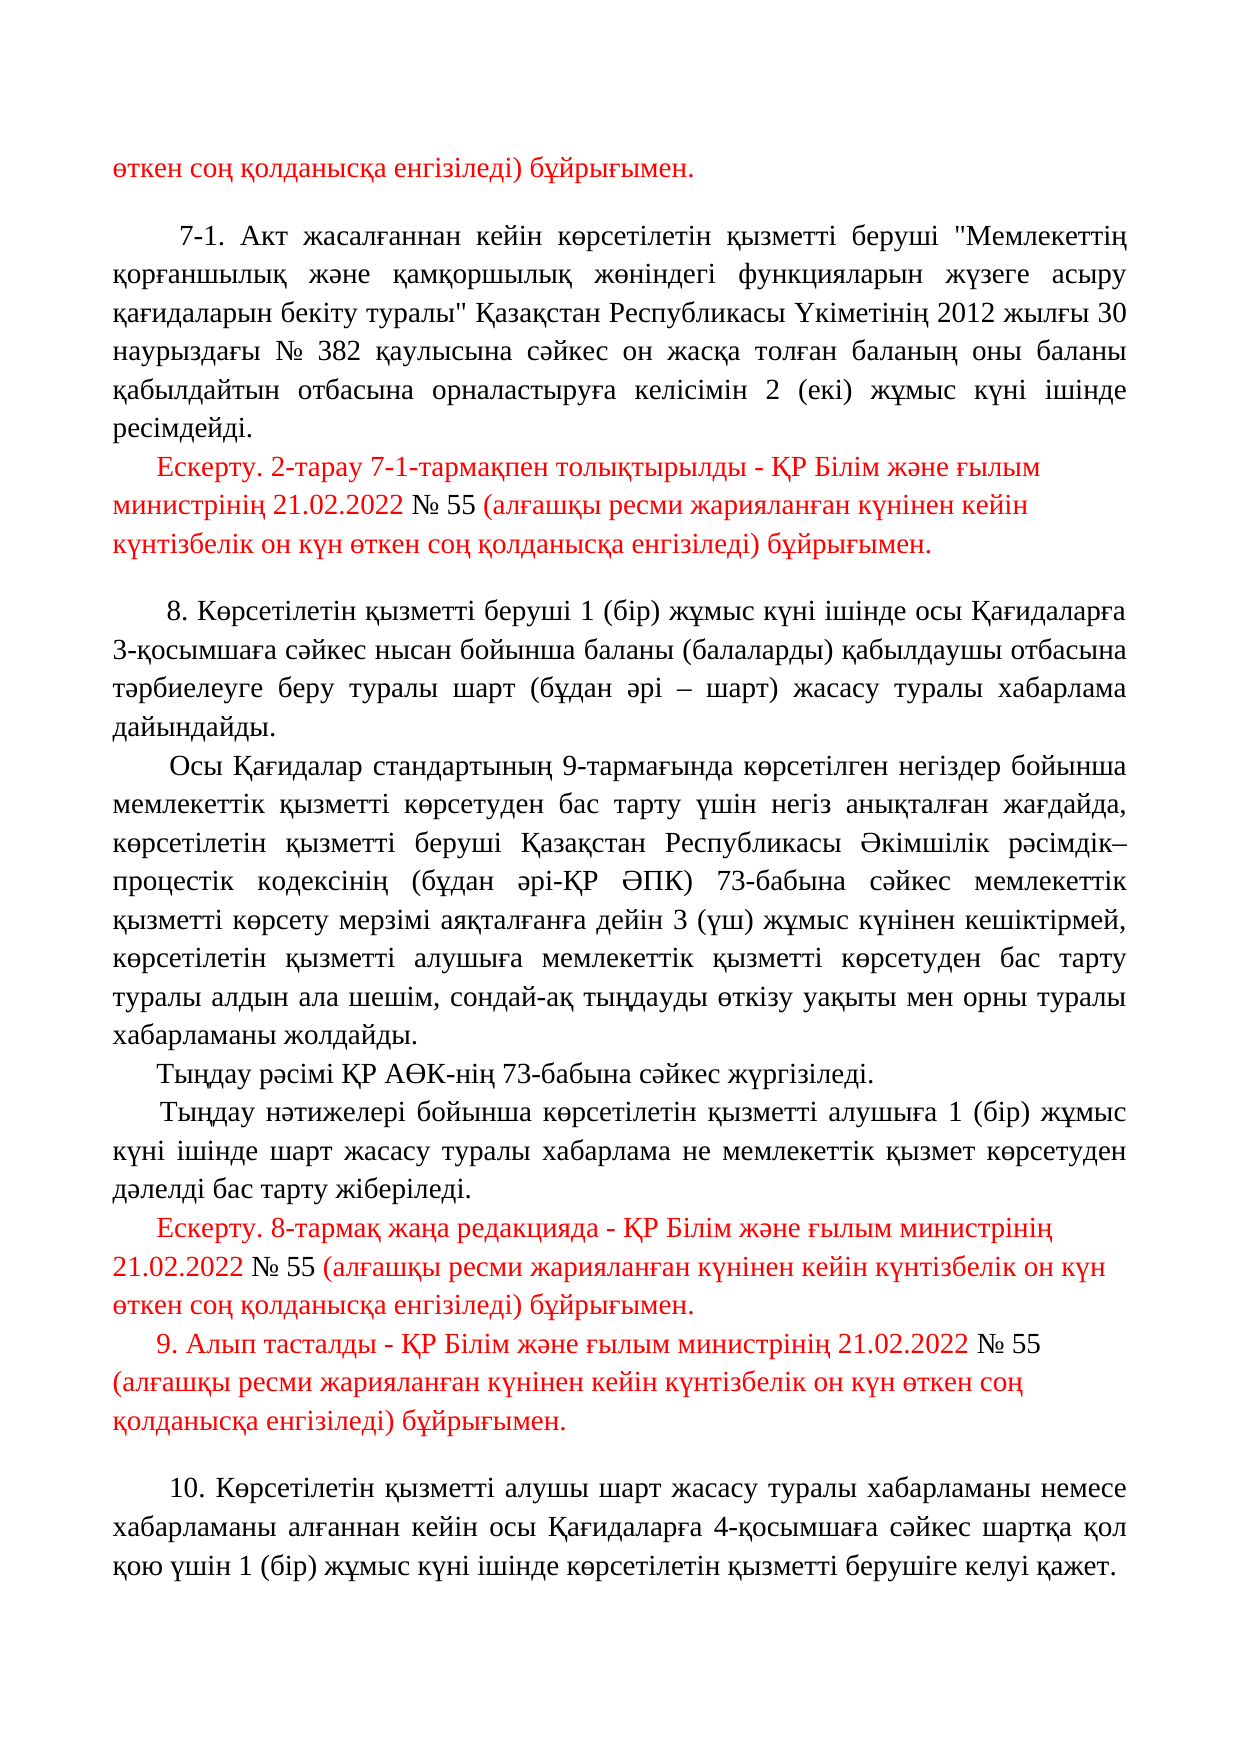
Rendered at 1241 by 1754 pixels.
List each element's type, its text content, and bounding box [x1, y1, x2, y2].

text Ескерту. 2-тарау 7-1-тармақпен толықтырылды - ҚР Білім және ғылым министрінің 21.02.2022 № 55 (алғашқы ресми жарияланған күнінен кейін күнтізбелік он күн өткен соң қолданысқа енгізіледі) бұйрығымен. [112, 449, 1128, 590]
text 10. Көрсетілетін қызметті алушы шарт жасасу туралы хабарламаны немесе хабарламаны алғаннан кейін осы Қағидаларға 4-қосымшаға сәйкес шартқа қол қою үшін 1 (бір) жұмыс күні ішінде көрсетілетін қызметті берушіге келуі қажет. [112, 1471, 1128, 1581]
text Ескерту. 8-тармақ жаңа редакцияда - ҚР Білім және ғылым министрінің 21.02.2022 № 55 (алғашқы ресми жарияланған күнінен кейін күнтізбелік он күн өткен соң қолданысқа енгізіледі) бұйрығымен. 9. Алып тасталды - ҚР Білім және ғылым министрінің 21.02.2022 № 55 (алғашқы ресми жарияланған күнінен кейін күнтізбелік он күн өткен соң қолданысқа енгізіледі) бұйрығымен. [112, 1210, 1128, 1467]
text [112, 150, 1128, 214]
text Осы Қағидалар стандартының 9-тармағында көрсетілген негіздер бойынша мемлекеттік қызметті көрсетуден бас тарту үшін негіз анықталған жағдайда, көрсетілетін қызметті беруші Қазақстан Республикасы Әкімшілік рәсімдік–процестік кодексінің (бұдан әрі-ҚР ӘПК) 73-бабына сәйкес мемлекеттік қызметті көрсету мерзімі аяқталғанға дейін 3 (үш) жұмыс күнінен кешіктірмей, көрсетілетін қызметті алушыға мемлекеттік қызметті көрсетуден бас тарту туралы алдын ала шешім, сондай-ақ тыңдауды өткізу уақыты мен орны туралы хабарламаны жолдайды. [112, 748, 1128, 1051]
text Тыңдау рәсімі ҚР АӨК-нің 73-бабына сәйкес жүргізіледі. [112, 1056, 1128, 1089]
text 7-1. Акт жасалғаннан кейін көрсетілетін қызметті беруші "Мемлекеттің қорғаншылық және қамқоршылық жөніндегі функцияларын жүзеге асыру қағидаларын бекіту туралы" Қазақстан Республикасы Үкіметінің 2012 жылғы 30 наурыздағы № 382 қаулысына сәйкес он жасқа толған баланың оны баланы қабылдайтын отбасына орналастыруға келісімін 2 (екі) жұмыс күні ішінде ресімдейді. [112, 218, 1128, 444]
text 8. Көрсетілетін қызметті беруші 1 (бір) жұмыс күні ішінде осы Қағидаларға 3-қосымшаға сәйкес нысан бойынша баланы (балаларды) қабылдаушы отбасына тәрбиелеуге беру туралы шарт (бұдан әрі – шарт) жасасу туралы хабарлама дайындайды. [112, 593, 1128, 743]
text Тыңдау нәтижелері бойынша көрсетілетін қызметті алушыға 1 (бір) жұмыс күні ішінде шарт жасасу туралы хабарлама не мемлекеттік қызмет көрсетуден дәлелді бас тарту жіберіледі. [112, 1094, 1128, 1205]
